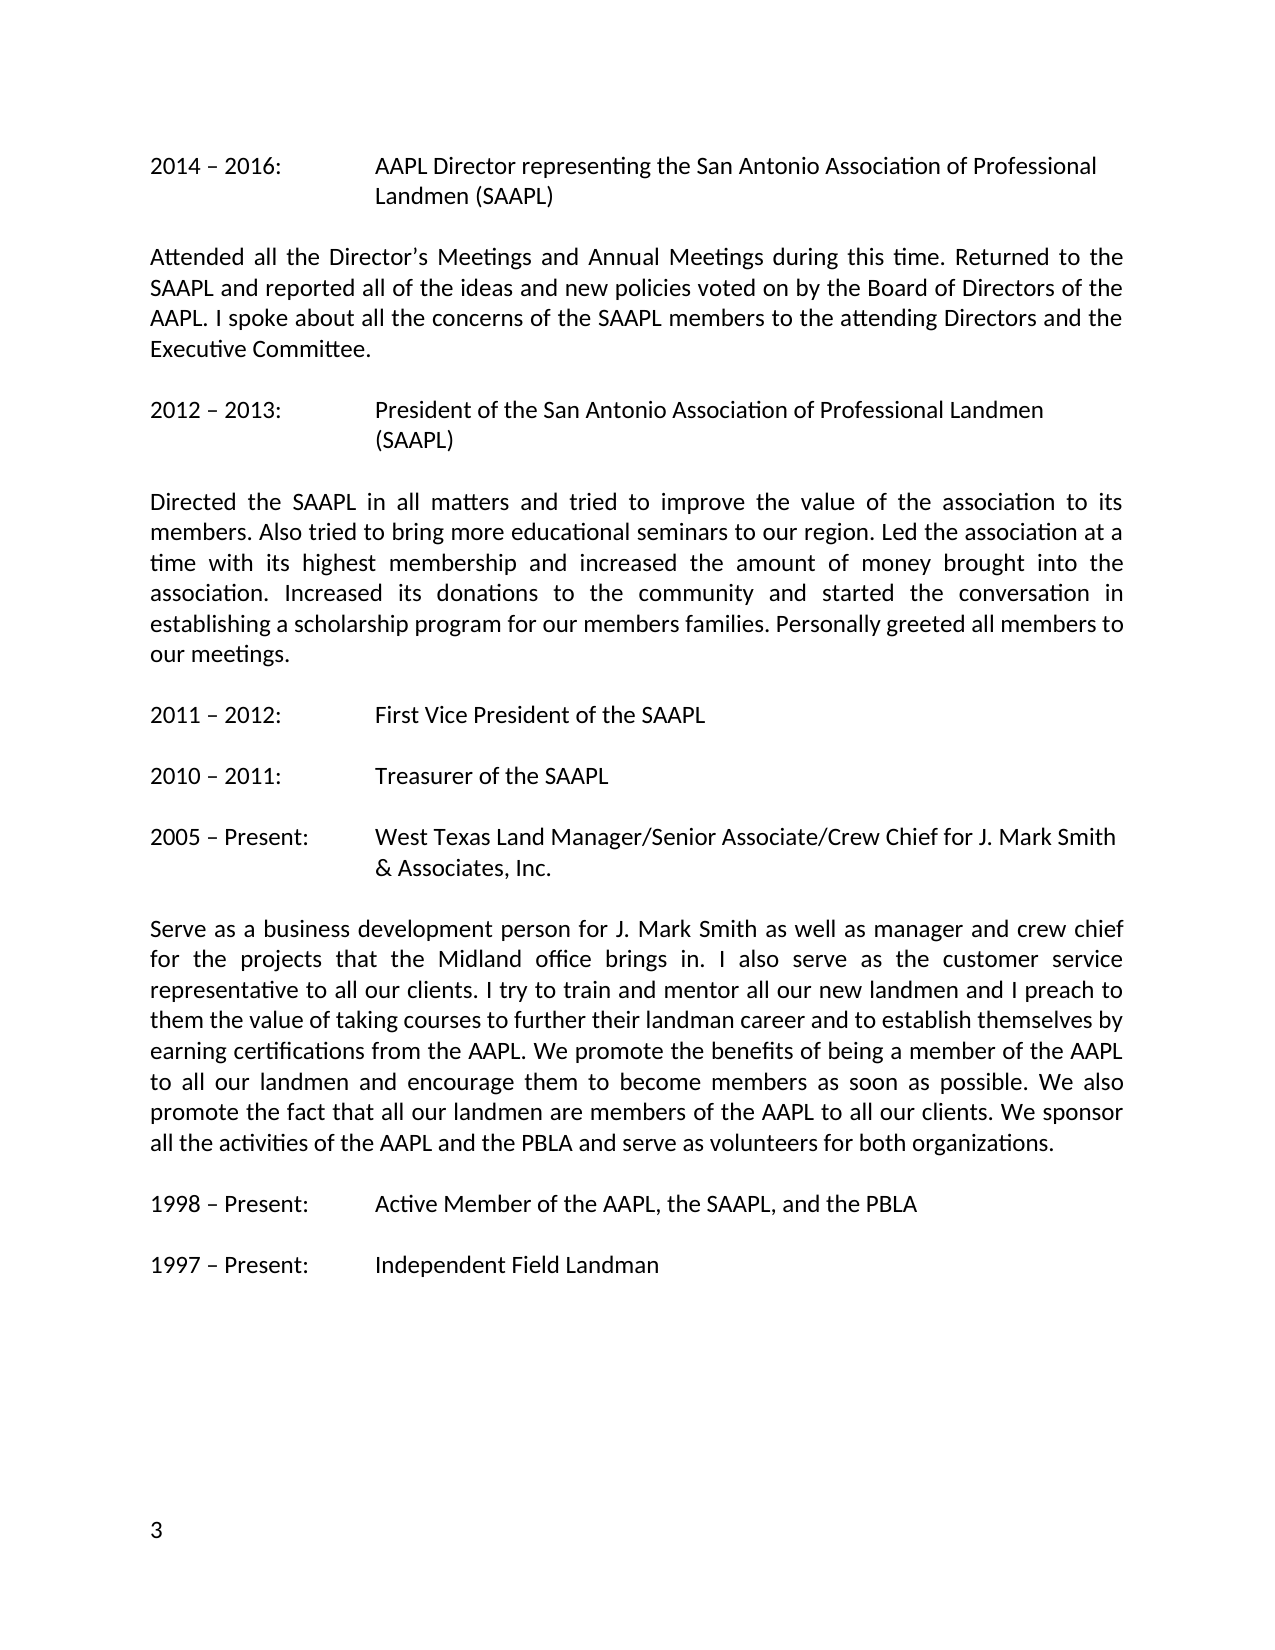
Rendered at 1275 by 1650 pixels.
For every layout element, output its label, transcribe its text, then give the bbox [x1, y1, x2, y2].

text 2012 – 2013: President of the San Antonio Association of Professional Landmen (SAAPL) [150, 394, 1125, 455]
text Directed the SAAPL in all matters and tried to improve the value of the association to its members. Also tried to bring more educational seminars to our region. Led the association at a time with its highest membership and increased the amount of money brought into the association. Increased its donations to the community and started the conversation in establishing a scholarship program for our members families. Personally greeted all members to our meetings. [150, 486, 1125, 669]
text Attended all the Director’s Meetings and Annual Meetings during this time. Returned to the SAAPL and reported all of the ideas and new policies voted on by the Board of Directors of the AAPL. I spoke about all the concerns of the SAAPL members to the attending Directors and the Executive Committee. [150, 242, 1125, 364]
text 2011 – 2012: First Vice President of the SAAPL [150, 699, 1125, 730]
text 2005 – Present: West Texas Land Manager/Senior Associate/Crew Chief for J. Mark Smith & Associates, Inc. [150, 821, 1125, 882]
text 1998 – Present: Active Member of the AAPL, the SAAPL, and the PBLA [150, 1188, 1125, 1218]
text 1997 – Present: Independent Field Landman [150, 1249, 1125, 1279]
text 2014 – 2016: AAPL Director representing the San Antonio Association of Professional Landmen (SAAPL) [150, 150, 1125, 211]
text Serve as a business development person for J. Mark Smith as well as manager and crew chief for the projects that the Midland office brings in. I also serve as the customer service representative to all our clients. I try to train and mentor all our new landmen and I preach to them the value of taking courses to further their landman career and to establish themselves by earning certifications from the AAPL. We promote the benefits of being a member of the AAPL to all our landmen and encourage them to become members as soon as possible. We also promote the fact that all our landmen are members of the AAPL to all our clients. We sponsor all the activities of the AAPL and the PBLA and serve as volunteers for both organizations. [150, 913, 1125, 1157]
text 2010 – 2011: Treasurer of the SAAPL [150, 760, 1125, 791]
